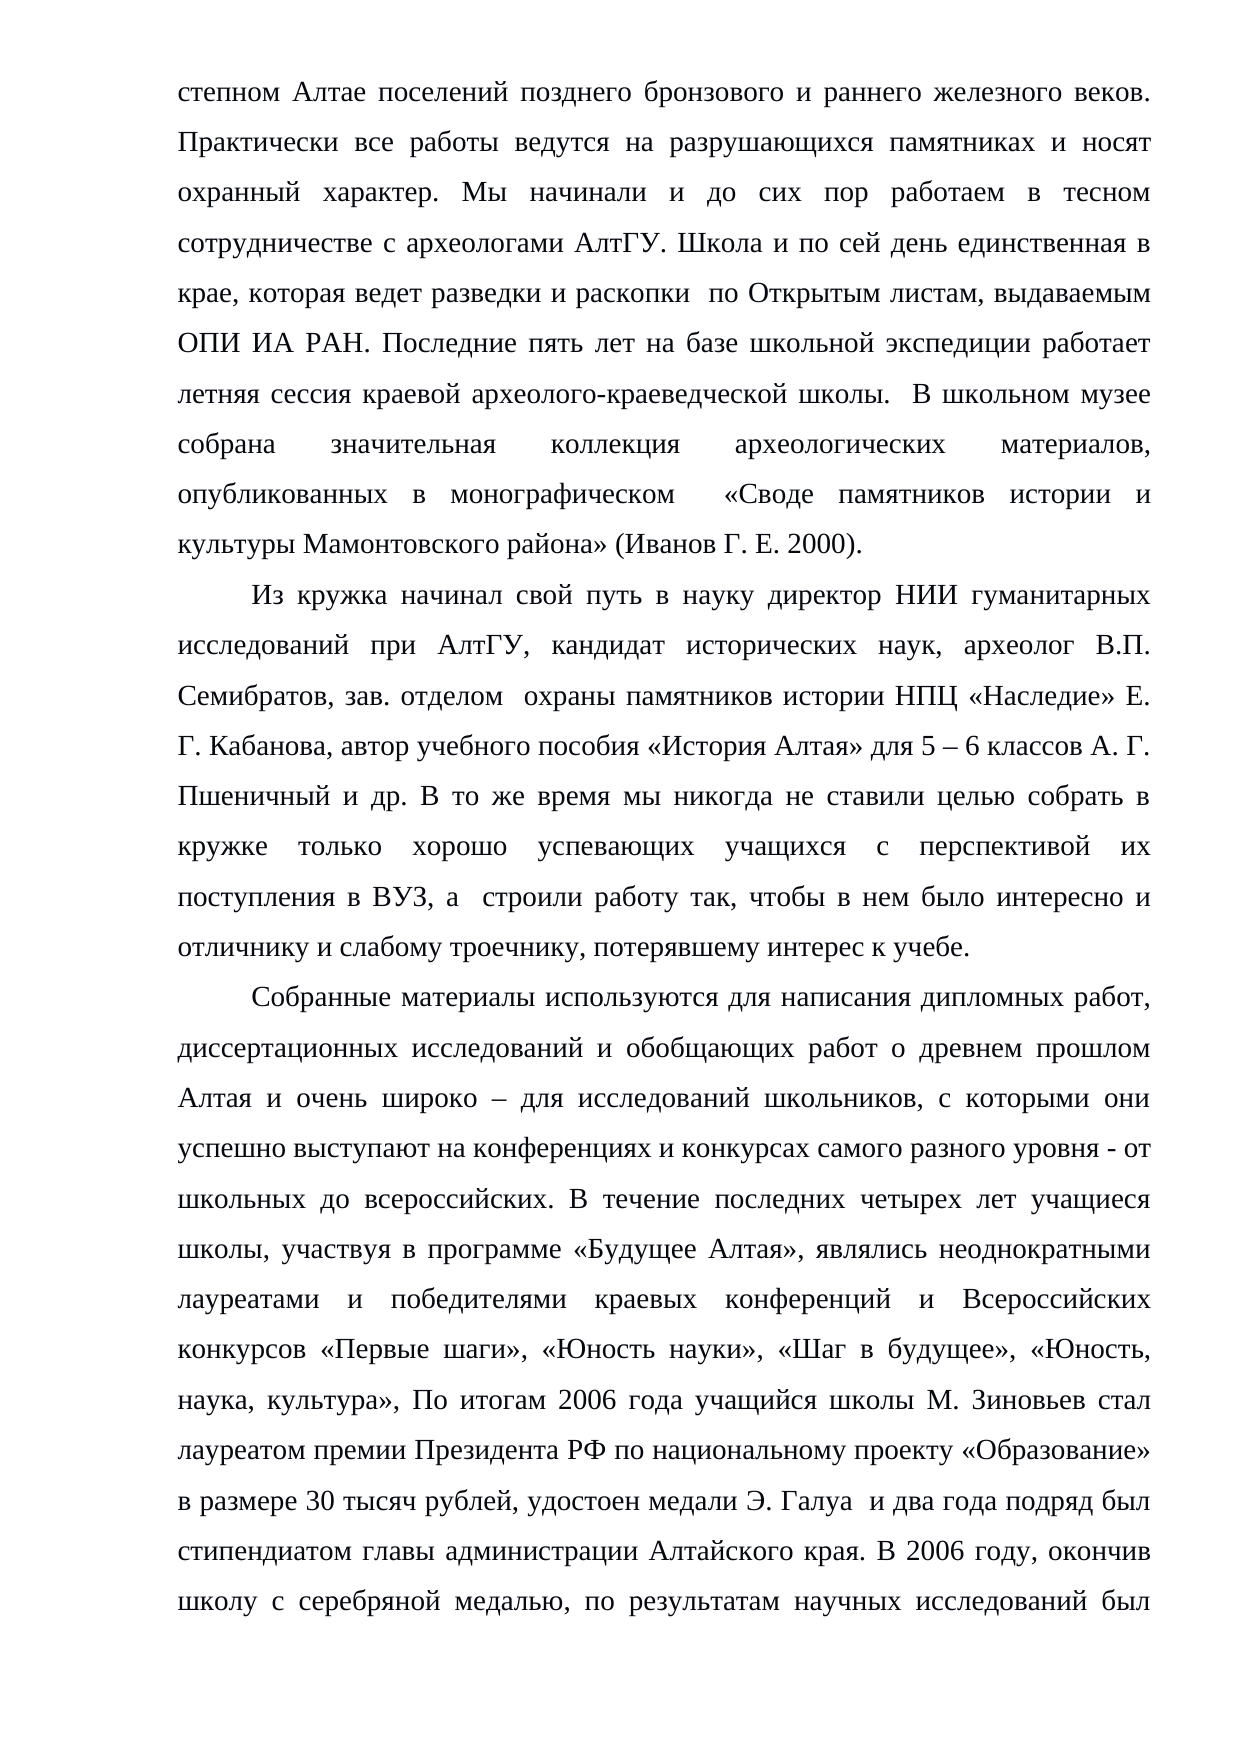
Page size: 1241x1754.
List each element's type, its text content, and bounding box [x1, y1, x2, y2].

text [177, 979, 1152, 1617]
text Из кружка начинал свой путь в науку директор НИИ гуманитарных исследований при АлтГУ, кандидат исторических наук, археолог В.П. Семибратов, зав. отделом охраны памятников истории НПЦ «Наследие» Е. Г. Кабанова, автор учебного пособия «История Алтая» для 5 – 6 классов А. Г. Пшеничный и др. В то же время мы никогда не ставили целью собрать в кружке только хорошо успевающих учащихся с перспективой их поступления в ВУЗ, а строили работу так, чтобы в нем было интересно и отличнику и слабому троечнику, потерявшему интерес к учебе. [177, 577, 1152, 963]
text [177, 74, 1152, 560]
